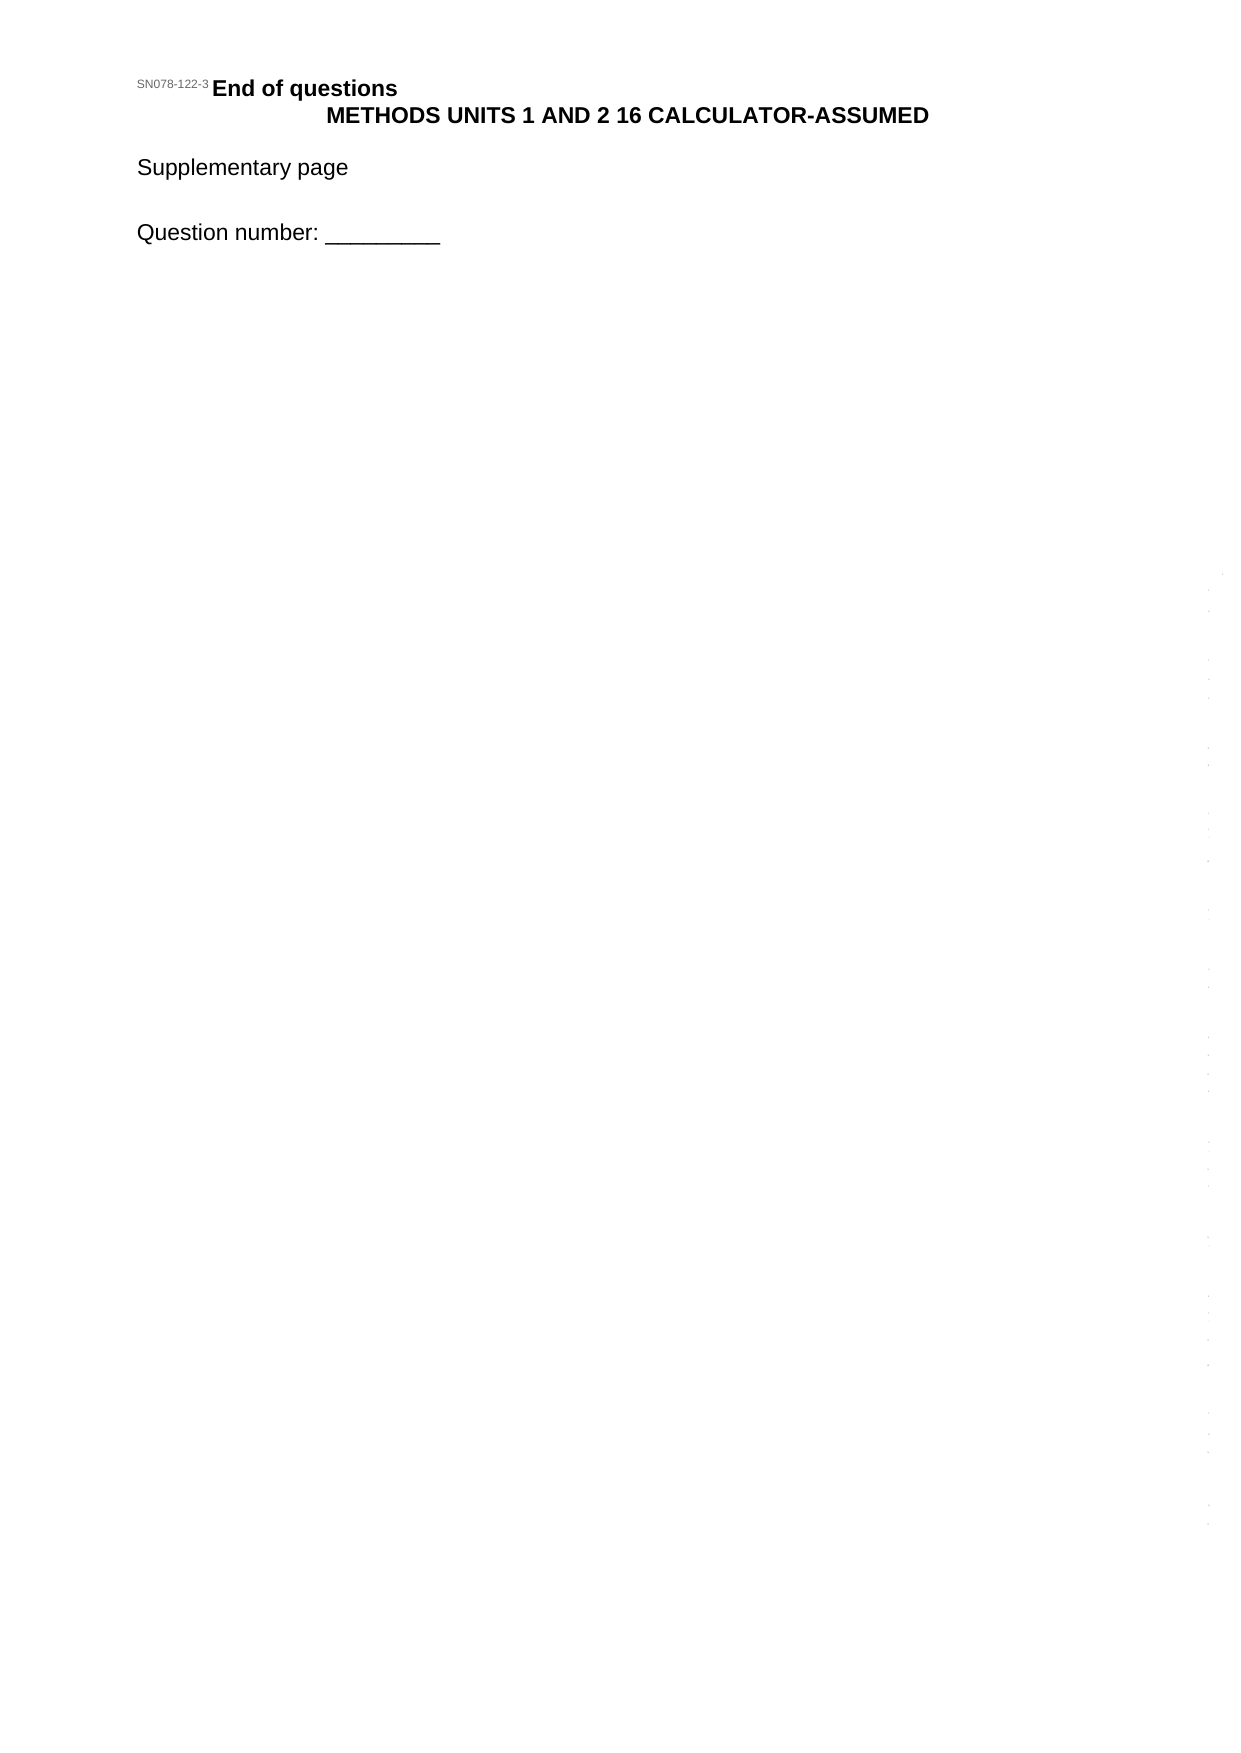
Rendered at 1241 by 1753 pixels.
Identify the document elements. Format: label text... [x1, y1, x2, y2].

text SN078-122-3 End of questions [137, 75, 1222, 102]
text Supplementary page [137, 154, 1222, 181]
text METHODS UNITS 1 AND 2 16 CALCULATOR-ASSUMED [33, 102, 1222, 128]
text Question number: _________ [137, 219, 1222, 245]
